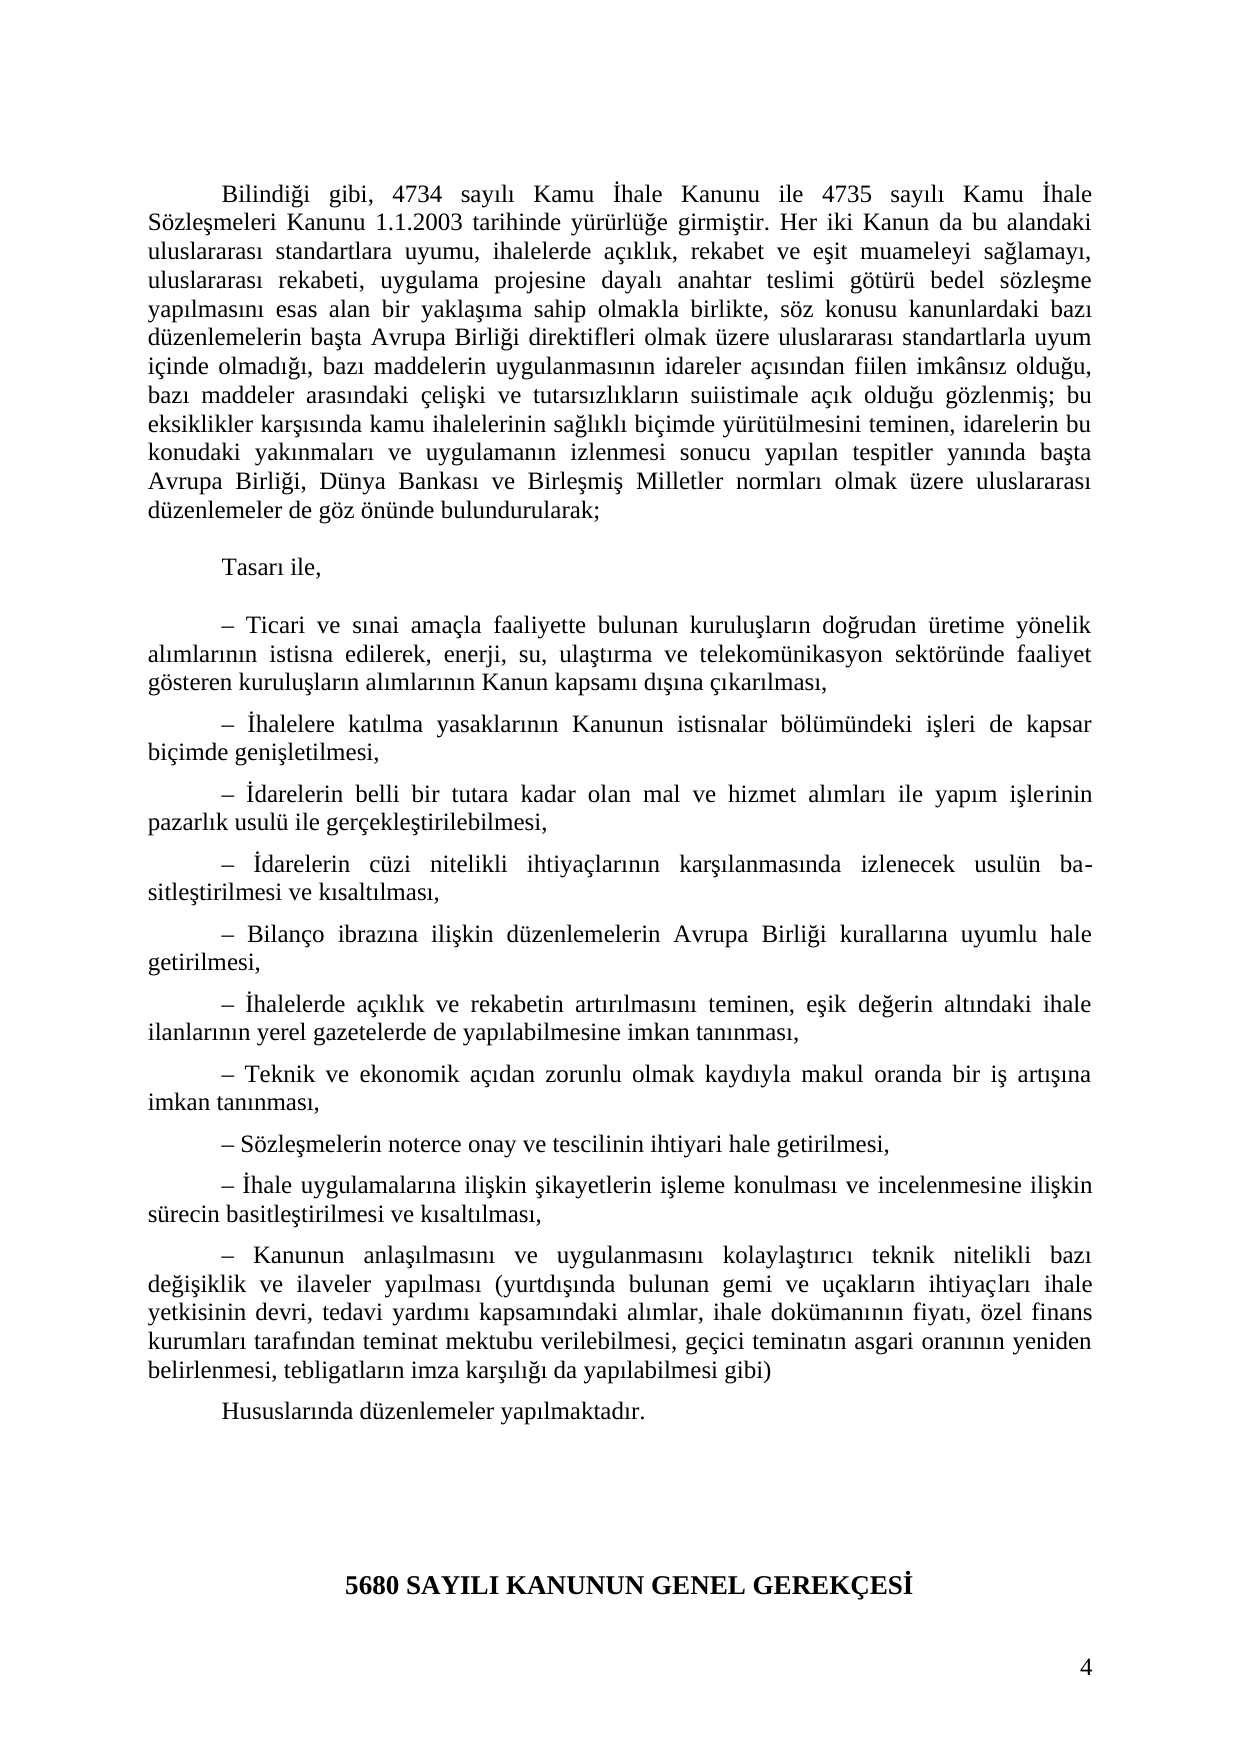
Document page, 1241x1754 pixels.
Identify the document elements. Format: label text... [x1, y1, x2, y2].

text – Sözleşmelerin noterce onay ve tescilinin ihtiyari hale getirilmesi, [148, 1129, 1093, 1157]
text – İdarelerin cüzi nitelikli ihtiyaçlarının karşılanmasında izlenecek usulün basitleştirilmesi ve kısaltılması, [148, 849, 1093, 906]
text – İhalelere katılma yasaklarının Kanunun istisnalar bölümündeki işleri de kapsar biçimde genişletilmesi, [148, 709, 1093, 766]
text – İdarelerin belli bir tutara kadar olan mal ve hizmet alımları ile yapım işlerinin pazarlık usulü ile gerçekleştirilebilmesi, [148, 779, 1093, 836]
text – Bilanço ibrazına ilişkin düzenlemelerin Avrupa Birliği kurallarına uyumlu hale getirilmesi, [148, 919, 1093, 976]
text 5680 SAYILI KANUNUN GENEL GEREKÇESİ [148, 1569, 1093, 1600]
text – İhale uygulamalarına ilişkin şikayetlerin işleme konulması ve incelenmesine ilişkin sürecin basitleştirilmesi ve kısaltılması, [148, 1170, 1093, 1227]
text – Teknik ve ekonomik açıdan zorunlu olmak kaydıyla makul oranda bir iş artışına imkan tanınması, [148, 1059, 1093, 1116]
text Tasarı ile, [148, 552, 1093, 581]
text – Kanunun anlaşılmasını ve uygulanmasını kolaylaştırıcı teknik nitelikli bazı değişiklik ve ilaveler yapılması (yurtdışında bulunan gemi ve uçakların ihtiyaçları ihale yetkisinin devri, tedavi yardımı kapsamındaki alımlar, ihale dokümanının fiyatı, özel finans kurumları tarafından teminat mektubu verilebilmesi, geçici teminatın asgari oranının yeniden belirlenmesi, tebligatların imza karşılığı da yapılabilmesi gibi) [148, 1240, 1093, 1384]
text Bilindiği gibi, 4734 sayılı Kamu İhale Kanunu ile 4735 sayılı Kamu İhale Sözleşmeleri Kanunu 1.1.2003 tarihinde yürürlüğe girmiştir. Her iki Kanun da bu alandaki uluslararası standartlara uyumu, ihalelerde açıklık, rekabet ve eşit muameleyi sağlamayı, uluslararası rekabeti, uygulama projesine dayalı anahtar teslimi götürü bedel sözleşme yapılmasını esas alan bir yaklaşıma sahip olmakla birlikte, söz konusu kanunlardaki bazı düzenlemelerin başta Avrupa Birliği direktifleri olmak üzere uluslararası standartlarla uyum içinde olmadığı, bazı maddelerin uygulanmasının idareler açısından fiilen imkânsız olduğu, bazı maddeler arasındaki çelişki ve tutarsızlıkların suiistimale açık olduğu gözlenmiş; bu eksiklikler karşısında kamu ihalelerinin sağlıklı biçimde yürütülmesini teminen, idarelerin bu konudaki yakınmaları ve uygulamanın izlenmesi sonucu yapılan tespitler yanında başta Avrupa Birliği, Dünya Bankası ve Birleşmiş Milletler normları olmak üzere uluslararası düzenlemeler de göz önünde bulundurularak; [148, 179, 1093, 524]
text – İhalelerde açıklık ve rekabetin artırılmasını teminen, eşik değerin altındaki ihale ilanlarının yerel gazetelerde de yapılabilmesine imkan tanınması, [148, 989, 1093, 1046]
text – Ticari ve sınai amaçla faaliyette bulunan kuruluşların doğrudan üretime yönelik alımlarının istisna edilerek, enerji, su, ulaştırma ve telekomünikasyon sektöründe faaliyet gösteren kuruluşların alımlarının Kanun kapsamı dışına çıkarılması, [148, 610, 1093, 696]
text Hususlarında düzenlemeler yapılmaktadır. [148, 1396, 1093, 1425]
